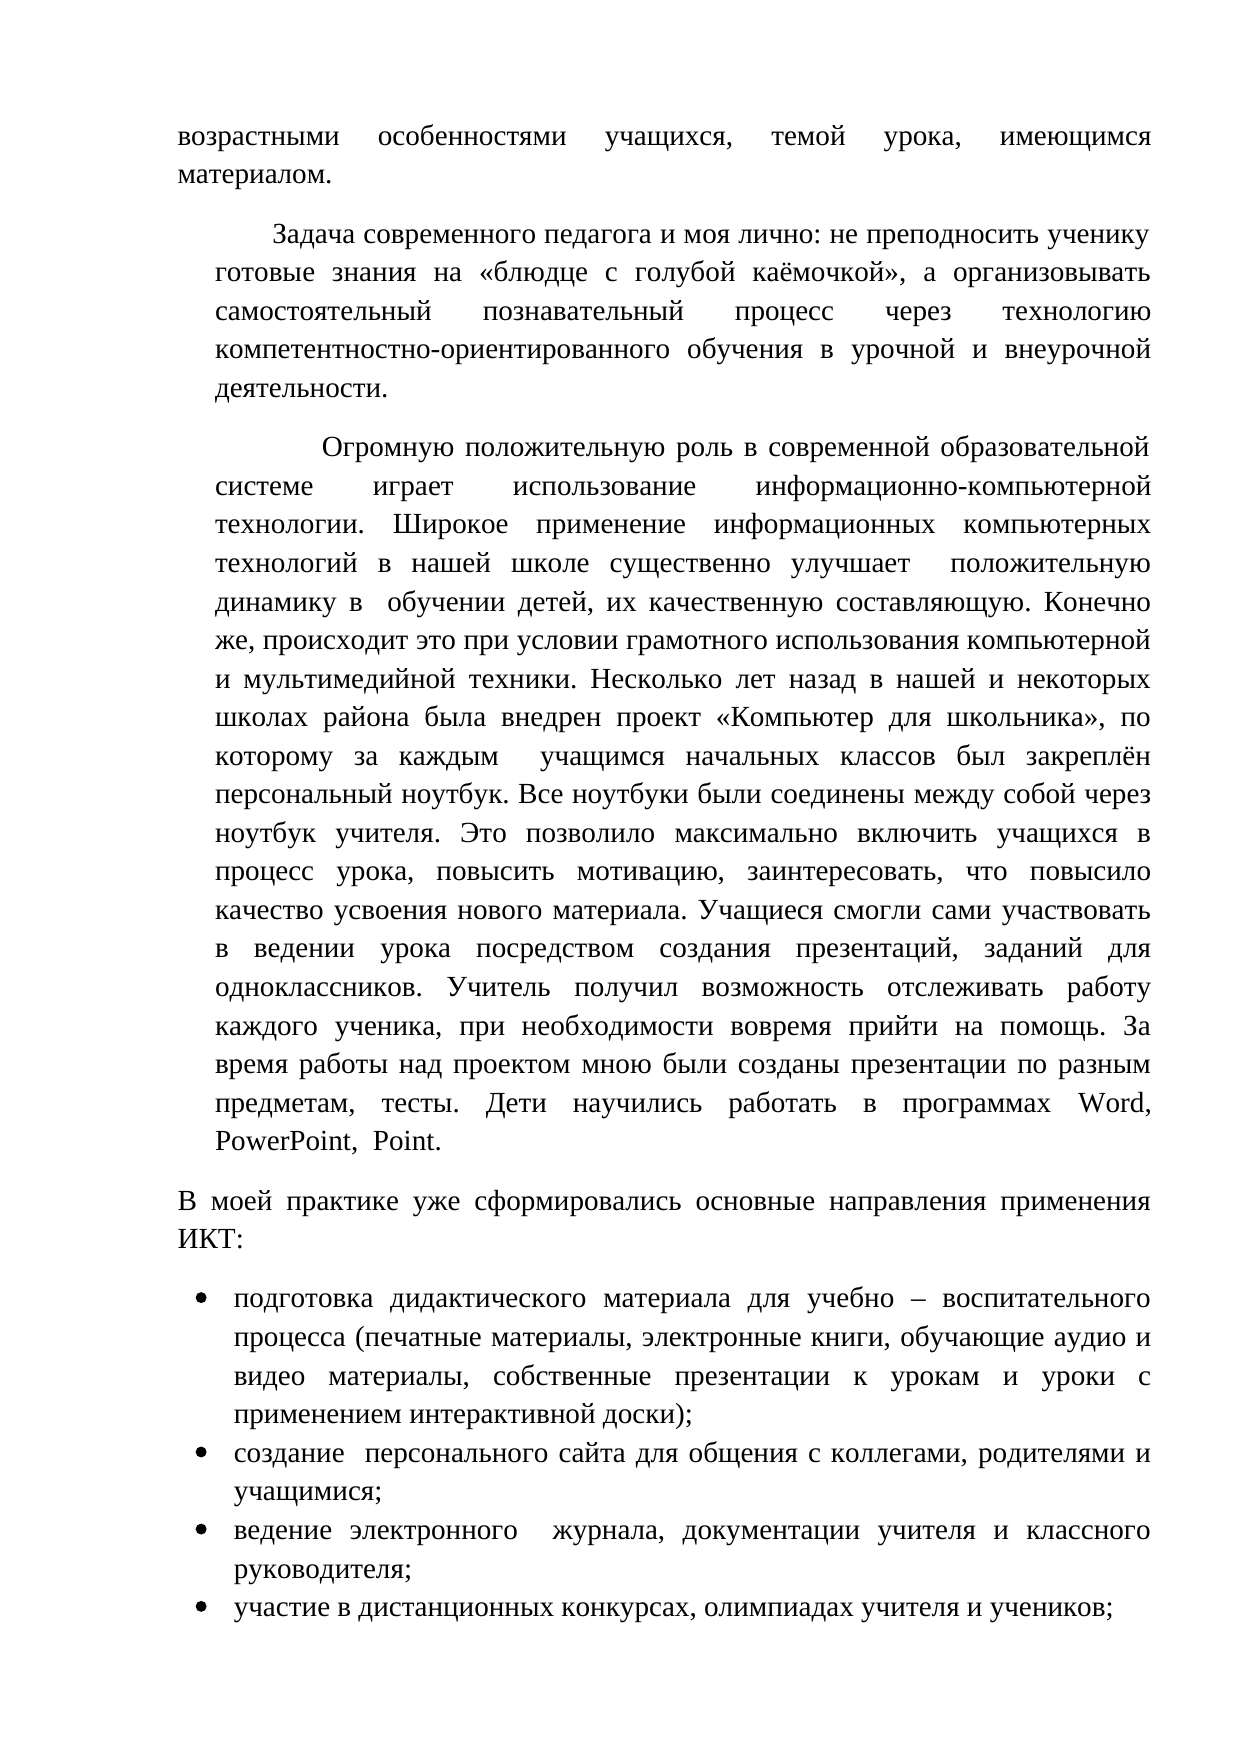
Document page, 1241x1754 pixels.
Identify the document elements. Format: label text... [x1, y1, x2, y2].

text Задача современного педагога и моя лично: не преподносить ученику готовые знания на «блюдце с голубой каёмочкой», а организовывать самостоятельный познавательный процесс через технологию компетентностно-ориентированного обучения в урочной и внеурочной деятельности. [215, 216, 1152, 404]
list создание персонального сайта для общения с коллегами, родителями и учащимися; [196, 1435, 1152, 1507]
list ведение электронного журнала, документации учителя и классного руководителя; [196, 1512, 1152, 1584]
text В моей практике уже сформировались основные направления применения ИКТ: [177, 1183, 1152, 1255]
text Огромную положительную роль в современной образовательной системе играет использование информационно-компьютерной технологии. Широкое применение информационных компьютерных технологий в нашей школе существенно улучшает положительную динамику в обучении детей, их качественную составляющую. Конечно же, происходит это при условии грамотного использования компьютерной и мультимедийной техники. Несколько лет назад в нашей и некоторых школах района была внедрен проект «Компьютер для школьника», по которому за каждым учащимся начальных классов был закреплён персональный ноутбук. Все ноутбуки были соединены между собой через ноутбук учителя. Это позволило максимально включить учащихся в процесс урока, повысить мотивацию, заинтересовать, что повысило качество усвоения нового материала. Учащиеся смогли сами участвовать в ведении урока посредством создания презентаций, заданий для одноклассников. Учитель получил возможность отслеживать работу каждого ученика, при необходимости вовремя прийти на помощь. За время работы над проектом мною были созданы презентации по разным предметам, тесты. Дети научились работать в программах Word, PowerPoint, Point. [215, 429, 1152, 1157]
list подготовка дидактического материала для учебно – воспитательного процесса (печатные материалы, электронные книги, обучающие аудио и видео материалы, собственные презентации к урокам и уроки с применением интерактивной доски); [196, 1281, 1152, 1430]
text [177, 118, 1152, 190]
list участие в дистанционных конкурсах, олимпиадах учителя и учеников; [196, 1589, 1152, 1623]
